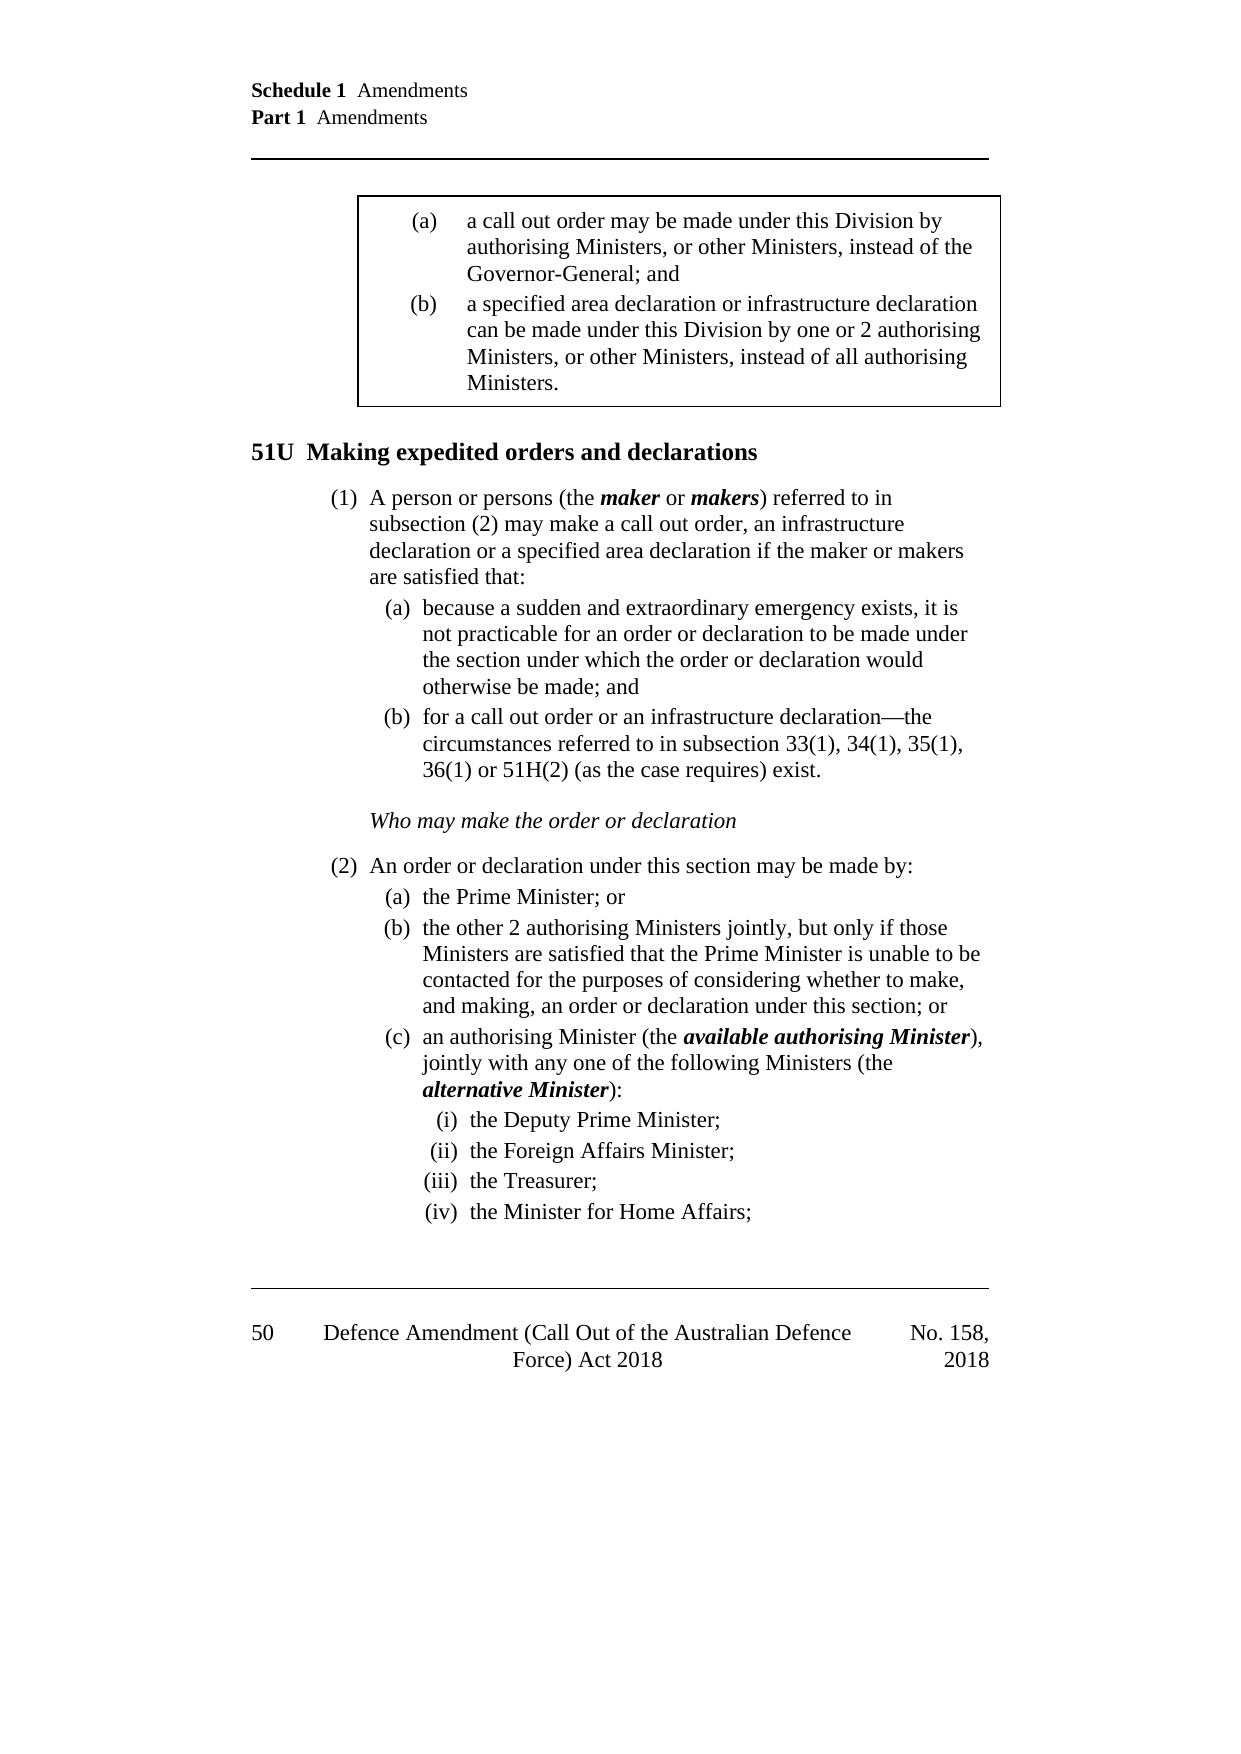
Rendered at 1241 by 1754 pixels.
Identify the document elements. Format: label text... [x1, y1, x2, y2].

text Who may make the order or declaration [369, 807, 989, 834]
text (1) A person or persons (the maker or makers) referred to in subsection (2) may make a call out order, an infrastructure declaration or a specified area declaration if the maker or makers are satisfied that: [251, 484, 989, 589]
text (a) a call out order may be made under this Division by authorising Ministers, or other Ministers, instead of the Governor-General; and [359, 197, 1000, 278]
text (c) an authorising Minister (the available authorising Minister), jointly with any one of the following Ministers (the alternative Minister): [251, 1023, 989, 1102]
text (b) a specified area declaration or infrastructure declaration can be made under this Division by one or 2 authorising Ministers, or other Ministers, instead of all authorising Ministers. [359, 278, 1000, 406]
text 51U Making expedited orders and declarations [251, 437, 989, 465]
text (a) because a sudden and extraordinary emergency exists, it is not practicable for an order or declaration to be made under the section under which the order or declaration would otherwise be made; and [251, 594, 989, 699]
text (b) for a call out order or an infrastructure declaration—the circumstances referred to in subsection 33(1), 34(1), 35(1), 36(1) or 51H(2) (as the case requires) exist. [251, 703, 989, 782]
text (ii) the Foreign Affairs Minister; [251, 1137, 989, 1163]
text (iii) the Treasurer; [251, 1167, 989, 1194]
text (2) An order or declaration under this section may be made by: [251, 852, 989, 879]
text (b) the other 2 authorising Ministers jointly, but only if those Ministers are satisfied that the Prime Minister is unable to be contacted for the purposes of considering whether to make, and making, an order or declaration under this section; or [251, 913, 989, 1019]
text (a) the Prime Minister; or [251, 883, 989, 909]
text (iv) the Minister for Home Affairs; [251, 1198, 989, 1224]
text (i) the Deputy Prime Minister; [251, 1106, 989, 1133]
